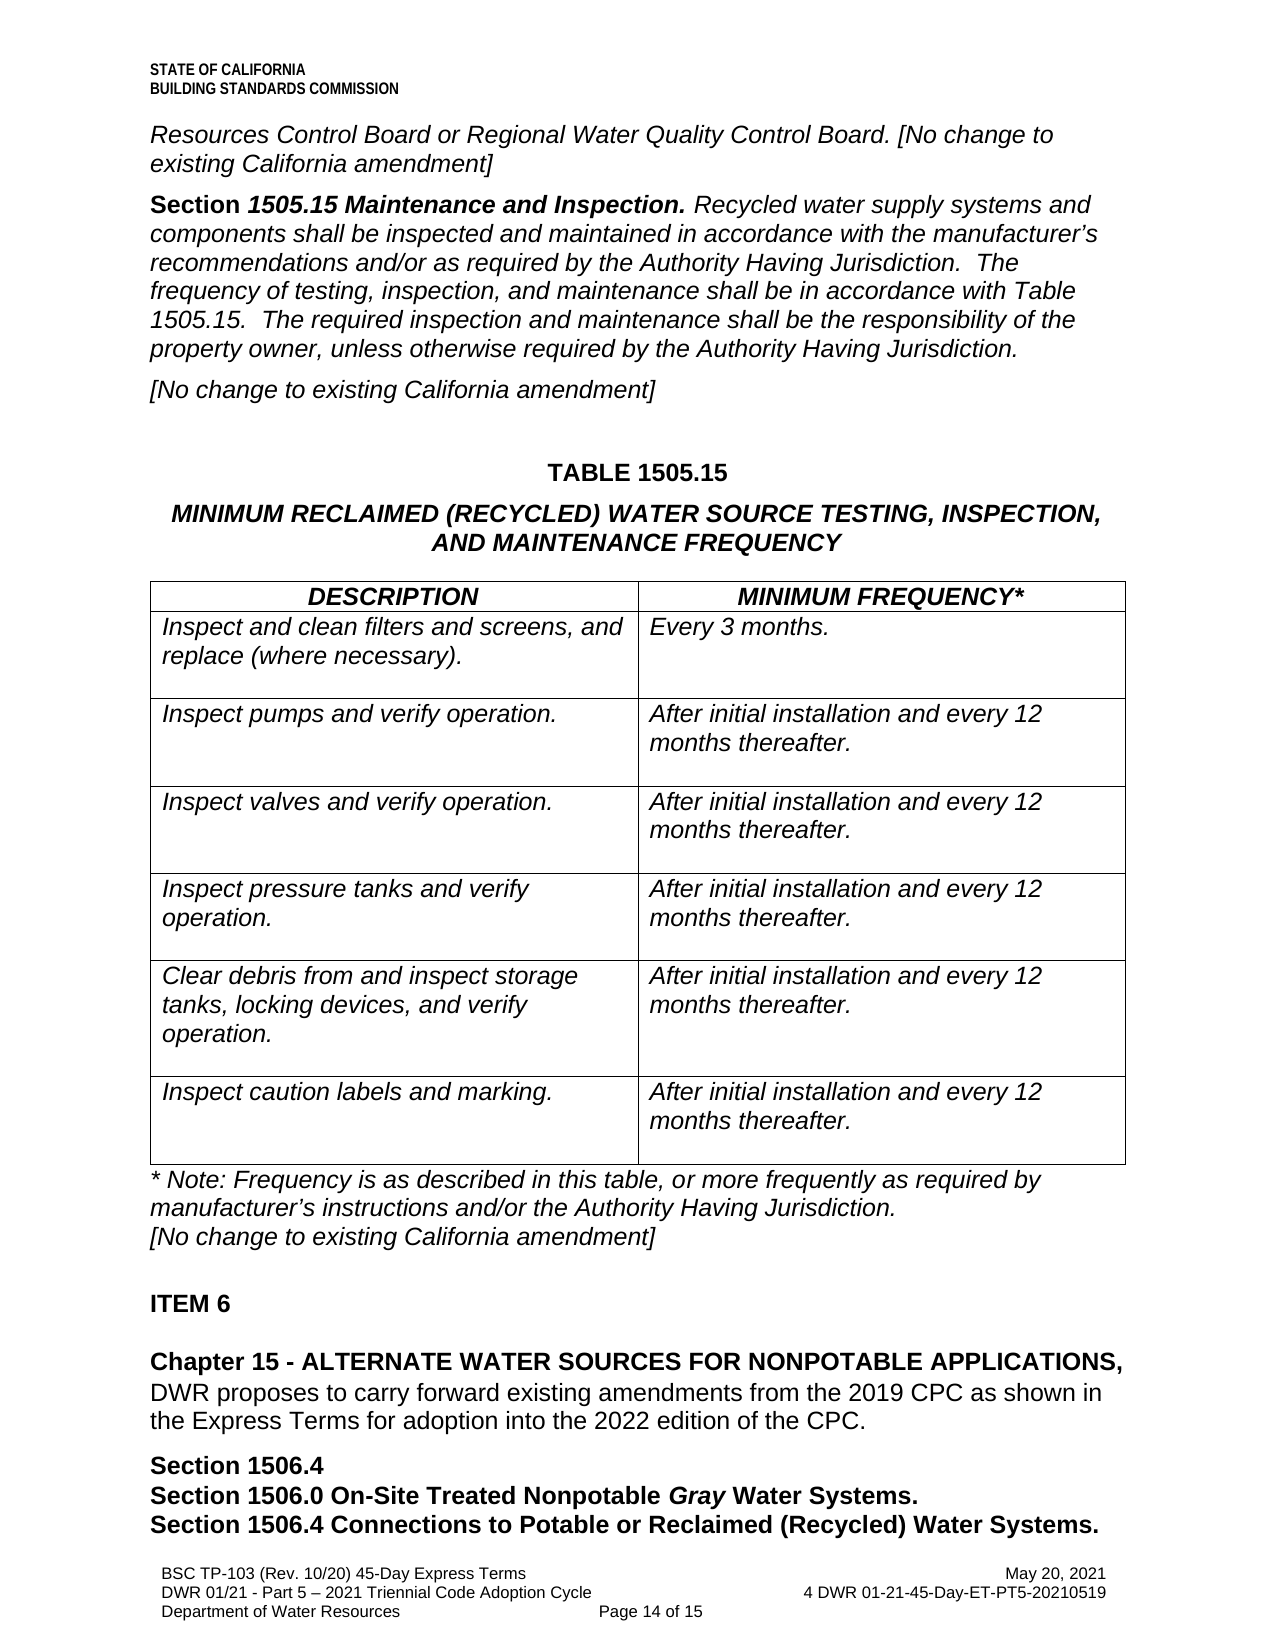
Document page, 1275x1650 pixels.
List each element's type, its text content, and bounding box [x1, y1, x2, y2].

text Section 1505.15 Maintenance and Inspection. Recycled water supply systems and components shall be inspected and maintained in accordance with the manufacturer’s recommendations and/or as required by the Authority Having Jurisdiction. The frequency of testing, inspection, and maintenance shall be in accordance with Table 1505.15. The required inspection and maintenance shall be the responsibility of the property owner, unless otherwise required by the Authority Having Jurisdiction. [150, 190, 1125, 362]
table_cell After initial installation and every 12 months thereafter. [639, 787, 1125, 873]
table_cell Inspect pumps and verify operation. [151, 699, 638, 786]
table_header MINIMUM FREQUENCY* [639, 582, 1125, 611]
subtitle Chapter 15 - ALTERNATE WATER SOURCES FOR NONPOTABLE APPLICATIONS, [150, 1344, 1125, 1377]
text TABLE 1505.15 [150, 457, 1125, 486]
table_cell Clear debris from and inspect storage tanks, locking devices, and verify operation. [151, 961, 638, 1076]
table_cell Inspect caution labels and marking. [151, 1077, 638, 1163]
table_cell Inspect valves and verify operation. [151, 787, 638, 873]
table_cell After initial installation and every 12 months thereafter. [639, 699, 1125, 786]
text Section 1506.0 On-Site Treated Nonpotable Gray Water Systems. [150, 1481, 1125, 1509]
table_cell Every 3 months. [639, 612, 1125, 698]
subtitle ITEM 6 [150, 1286, 1125, 1319]
text [No change to existing California amendment] [150, 1222, 1125, 1251]
text [No change to existing California amendment] [150, 375, 1125, 404]
table_cell After initial installation and every 12 months thereafter. [639, 961, 1125, 1076]
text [150, 1509, 1125, 1538]
text DWR proposes to carry forward existing amendments from the 2019 CPC as shown in the Express Terms for adoption into the 2022 edition of the CPC. [150, 1377, 1125, 1435]
table_header DESCRIPTION [151, 582, 638, 611]
text * Note: Frequency is as described in this table, or more frequently as required by manufacturer’s instructions and/or the Authority Having Jurisdiction. [150, 1165, 1125, 1222]
subtitle Section 1506.4 [150, 1447, 1125, 1481]
table_cell Inspect and clean filters and screens, and replace (where necessary). [151, 612, 638, 698]
table_cell Inspect pressure tanks and verify operation. [151, 874, 638, 960]
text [150, 120, 1125, 177]
table_cell After initial installation and every 12 months thereafter. [639, 874, 1125, 960]
table_cell After initial installation and every 12 months thereafter. [639, 1077, 1125, 1163]
text MINIMUM RECLAIMED (RECYCLED) WATER SOURCE TESTING, INSPECTION, AND MAINTENANCE FREQUENCY [150, 499, 1125, 556]
